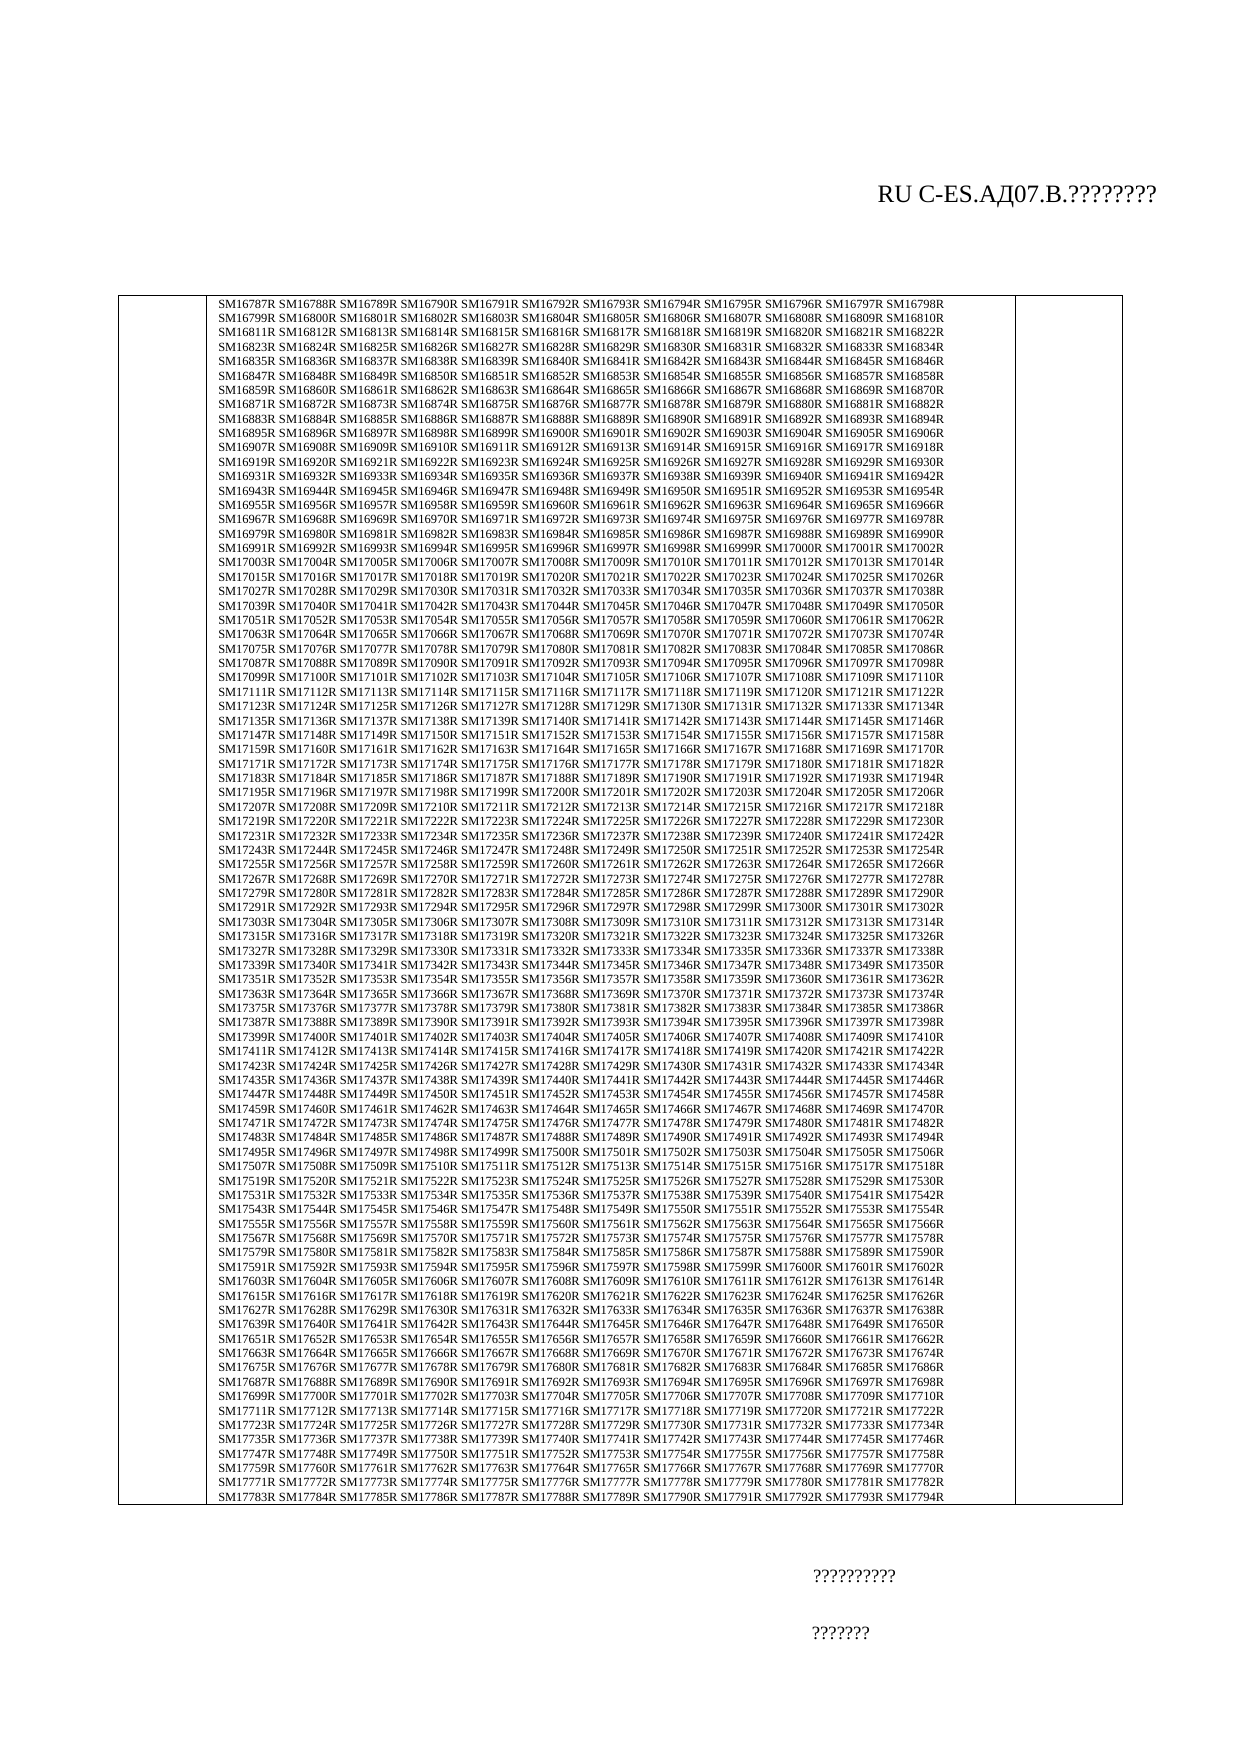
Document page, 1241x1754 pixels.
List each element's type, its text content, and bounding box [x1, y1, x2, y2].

table_cell [1016, 296, 1122, 1504]
table_cell [119, 296, 206, 1504]
